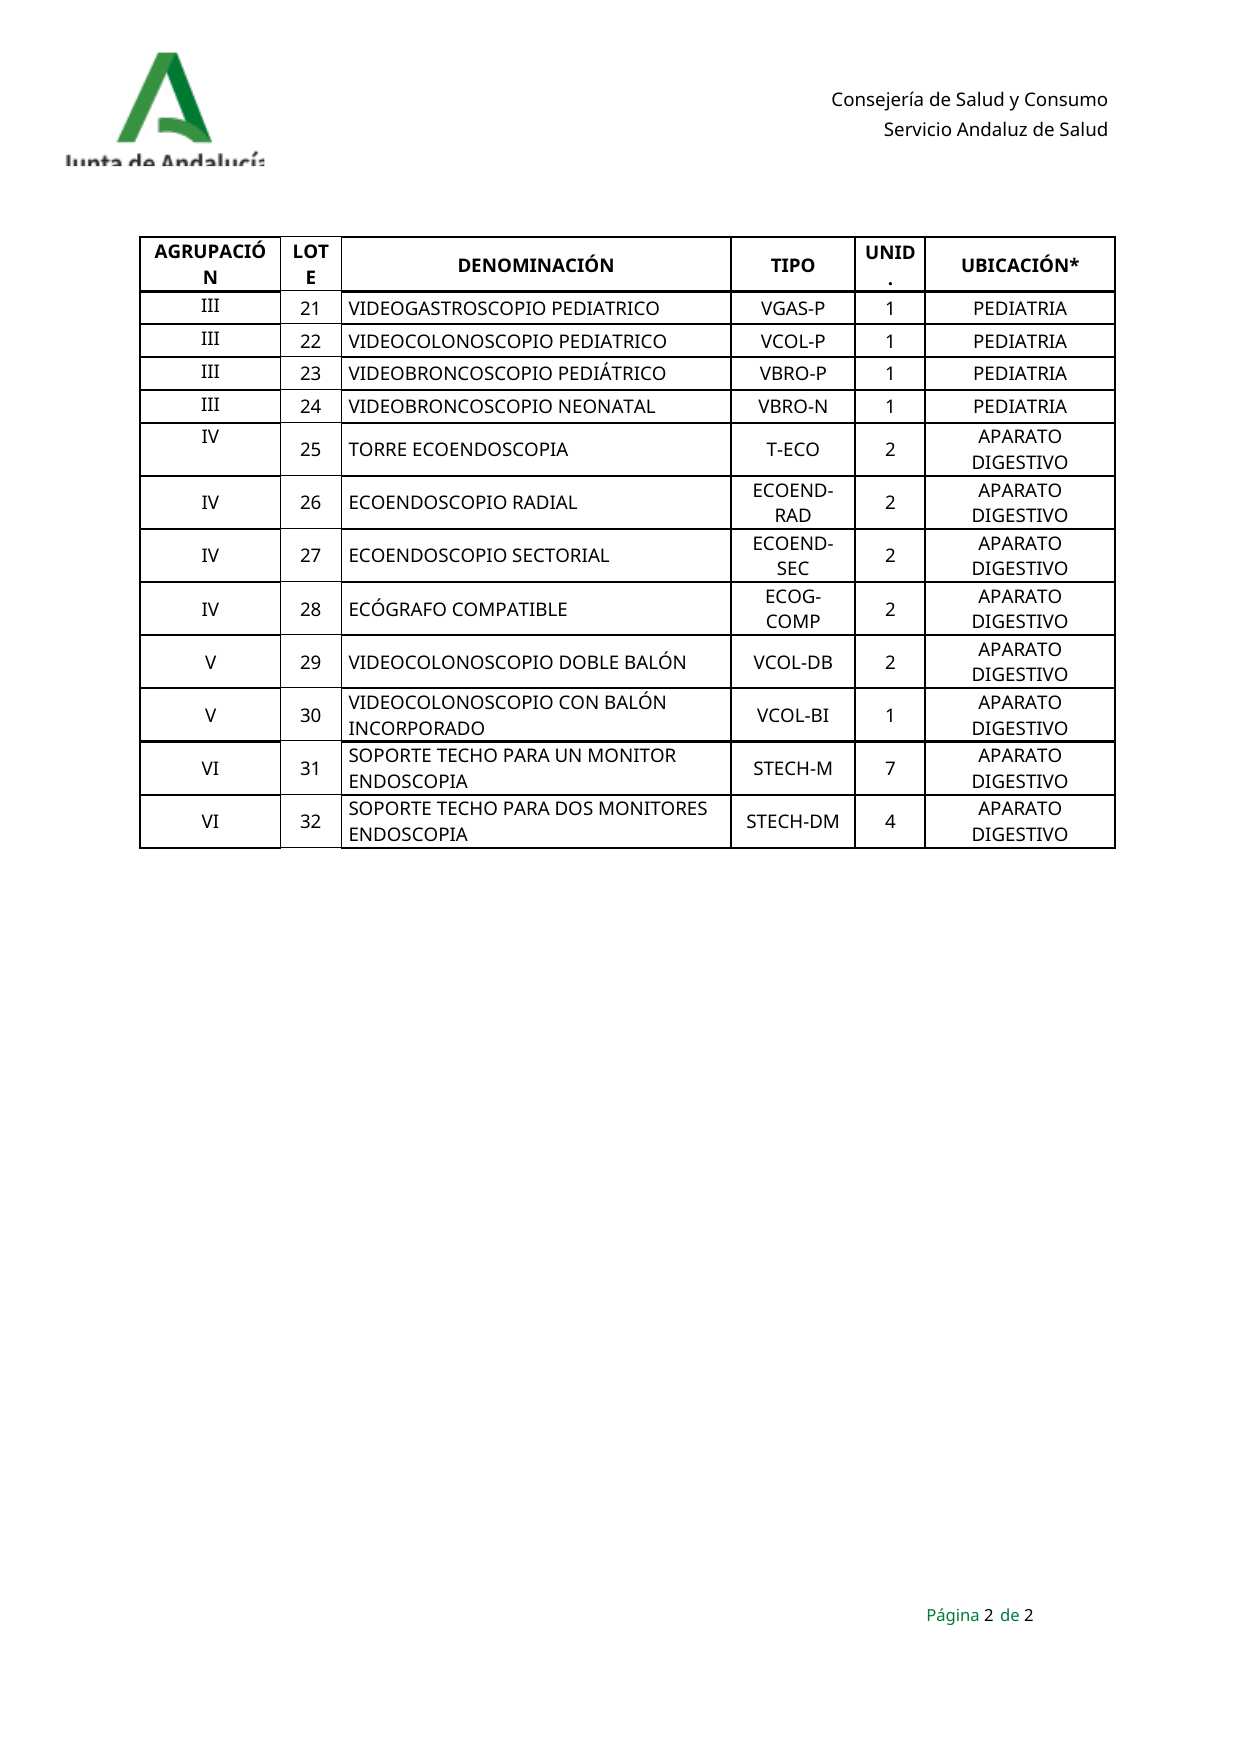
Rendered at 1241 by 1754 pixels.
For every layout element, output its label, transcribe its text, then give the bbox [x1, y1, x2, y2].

table_header TIPO [732, 238, 854, 290]
table_cell 26 [281, 476, 341, 528]
table_cell 23 [281, 357, 341, 389]
table_cell 21 [281, 291, 341, 323]
table_cell ECOENDOSCOPIO RADIAL [342, 477, 730, 528]
table_cell VIDEOBRONCOSCOPIO PEDIÁTRICO [342, 358, 730, 389]
table_cell 22 [281, 324, 341, 356]
table_cell STECH-DM [732, 796, 854, 847]
table_cell 1 [856, 325, 924, 356]
table_cell IV [141, 530, 280, 581]
table_cell VCOL-BI [732, 689, 854, 740]
table_cell ECOG-COMP [732, 583, 854, 634]
table_cell 2 [856, 530, 924, 581]
table_cell 2 [856, 424, 924, 475]
table_cell 30 [281, 688, 341, 740]
table_cell III [141, 391, 280, 422]
table_cell 25 [281, 423, 341, 475]
table_cell PEDIATRIA [926, 325, 1114, 356]
table_cell VCOL-DB [732, 636, 854, 687]
table_cell 1 [856, 293, 924, 323]
table_cell APARATO DIGESTIVO [926, 583, 1114, 634]
table_cell 1 [856, 391, 924, 422]
table_cell APARATO DIGESTIVO [926, 477, 1114, 528]
table_cell 32 [281, 795, 341, 847]
table_cell SOPORTE TECHO PARA UN MONITOR ENDOSCOPIA [342, 743, 730, 793]
table_cell VCOL-P [732, 325, 854, 356]
table_cell 7 [856, 743, 924, 793]
table_cell STECH-M [732, 743, 854, 793]
table_cell VIDEOGASTROSCOPIO PEDIATRICO [342, 293, 730, 323]
table_cell APARATO DIGESTIVO [926, 689, 1114, 740]
table_header DENOMINACIÓN [342, 238, 730, 290]
table_cell VIDEOBRONCOSCOPIO NEONATAL [342, 391, 730, 422]
table_cell IV [141, 583, 280, 634]
table_header UBICACIÓN* [926, 238, 1114, 290]
table_cell 2 [856, 636, 924, 687]
table_cell 28 [281, 582, 341, 634]
table_cell VI [141, 743, 280, 793]
table_cell 1 [856, 689, 924, 740]
table_cell VBRO-P [732, 358, 854, 389]
table_cell III [141, 358, 280, 389]
table_cell SOPORTE TECHO PARA DOS MONITORES ENDOSCOPIA [342, 796, 730, 847]
table_cell VIDEOCOLONOSCOPIO CON BALÓN INCORPORADO [342, 689, 730, 740]
table_cell 27 [281, 529, 341, 581]
table_cell T-ECO [732, 424, 854, 475]
table_cell APARATO DIGESTIVO [926, 743, 1114, 793]
table_cell IV [141, 424, 280, 475]
table_cell APARATO DIGESTIVO [926, 636, 1114, 687]
table_cell VIDEOCOLONOSCOPIO DOBLE BALÓN [342, 636, 730, 687]
table_cell VBRO-N [732, 391, 854, 422]
table_cell VIDEOCOLONOSCOPIO PEDIATRICO [342, 325, 730, 356]
table_cell 4 [856, 796, 924, 847]
table_cell APARATO DIGESTIVO [926, 796, 1114, 847]
table_cell VGAS-P [732, 293, 854, 323]
table_cell APARATO DIGESTIVO [926, 530, 1114, 581]
table_cell PEDIATRIA [926, 293, 1114, 323]
table_cell III [141, 325, 280, 356]
table_cell 31 [281, 741, 341, 793]
table_cell 2 [856, 583, 924, 634]
table_cell TORRE ECOENDOSCOPIA [342, 424, 730, 475]
table_cell VI [141, 796, 280, 847]
table_cell V [141, 636, 280, 687]
table_cell III [141, 293, 280, 323]
table_cell ECOEND-SEC [732, 530, 854, 581]
table_cell 2 [856, 477, 924, 528]
table_cell APARATO DIGESTIVO [926, 424, 1114, 475]
table_cell IV [141, 477, 280, 528]
table_cell PEDIATRIA [926, 358, 1114, 389]
table_cell V [141, 689, 280, 740]
table_cell 24 [281, 390, 341, 422]
table_header LOTE [281, 237, 341, 290]
table_cell 1 [856, 358, 924, 389]
table_cell ECOENDOSCOPIO SECTORIAL [342, 530, 730, 581]
table_cell PEDIATRIA [926, 391, 1114, 422]
table_cell 29 [281, 635, 341, 687]
table_header AGRUPACIÓN [141, 238, 280, 290]
table_cell ECOEND-RAD [732, 477, 854, 528]
table_cell ECÓGRAFO COMPATIBLE [342, 583, 730, 634]
table_header UNID. [856, 238, 924, 290]
